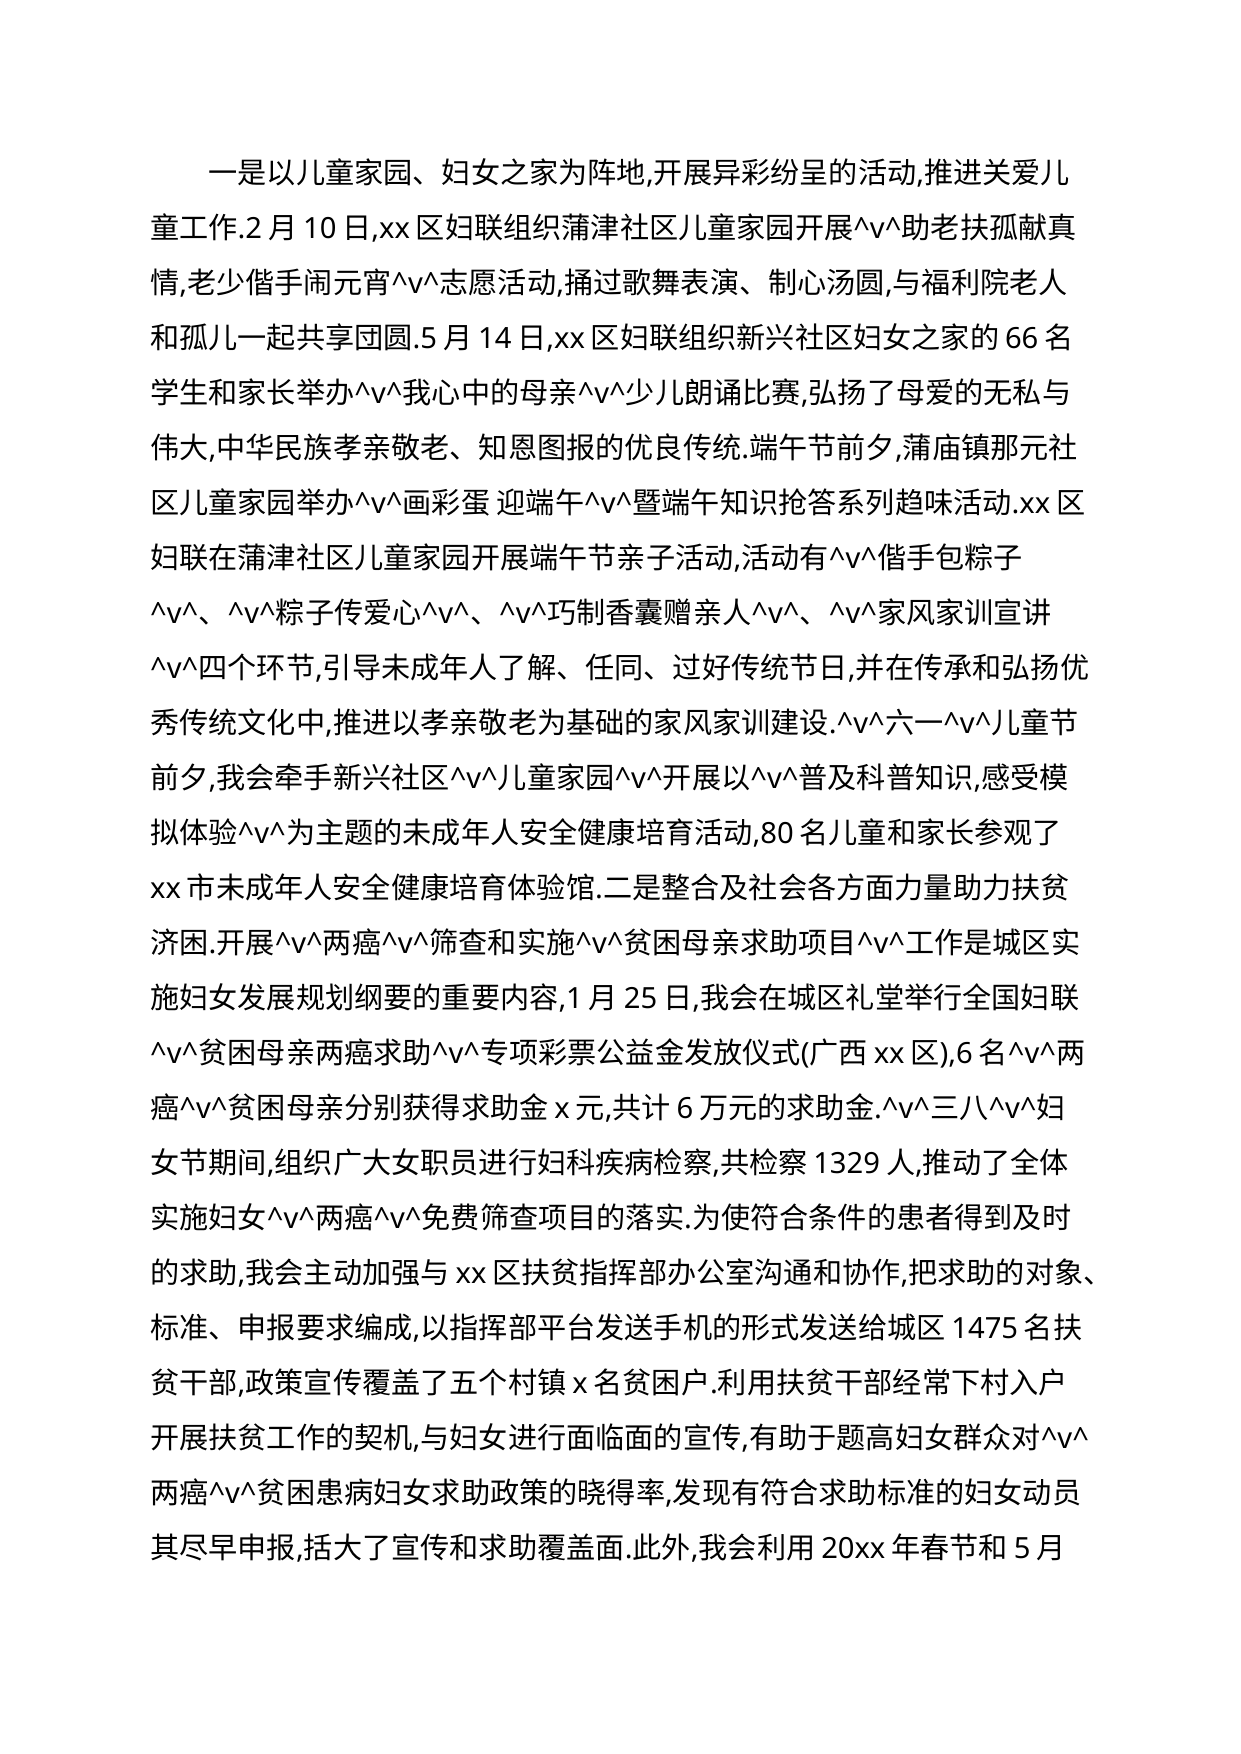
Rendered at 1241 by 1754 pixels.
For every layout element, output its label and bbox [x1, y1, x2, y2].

text [150, 150, 1090, 1567]
